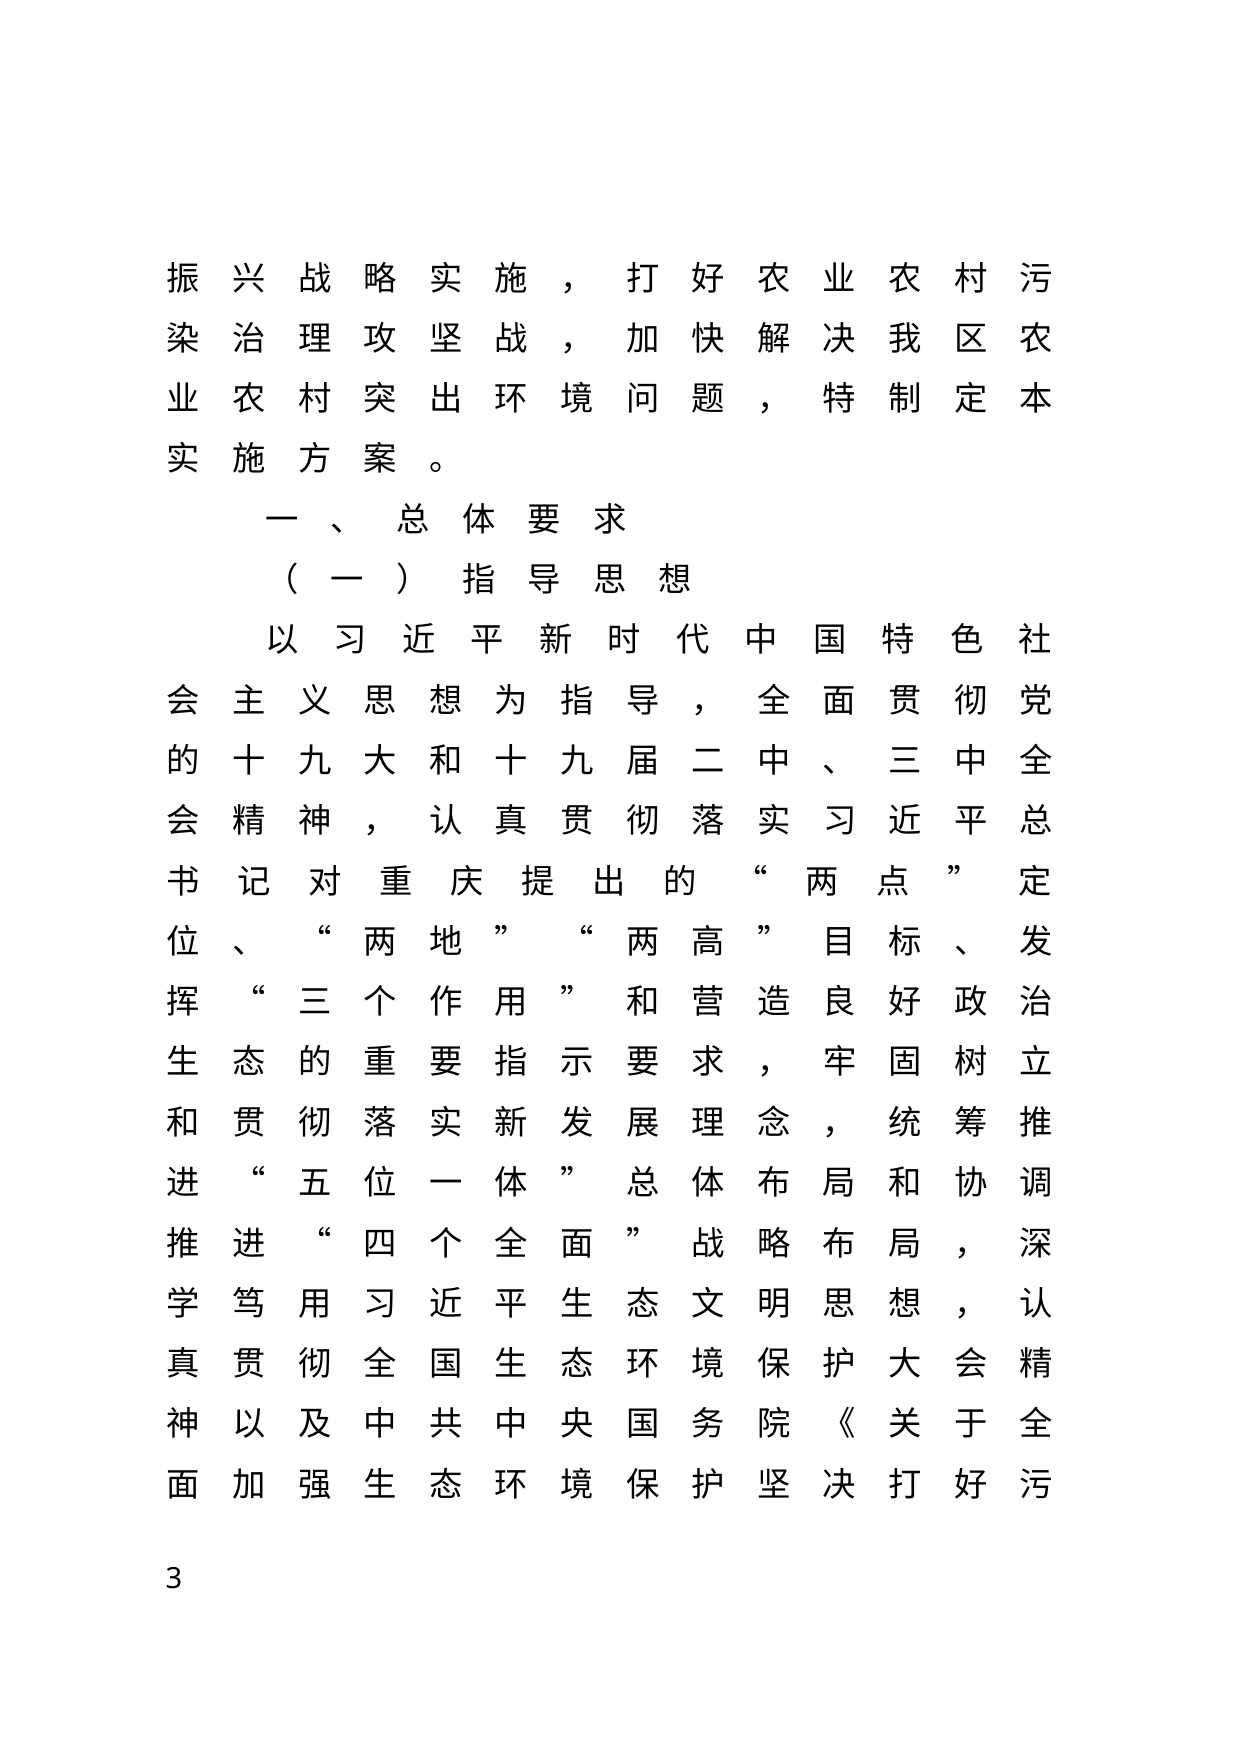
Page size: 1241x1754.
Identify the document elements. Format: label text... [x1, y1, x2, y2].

subtitle （一）指导思想 [233, 547, 1085, 607]
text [167, 607, 1085, 1512]
subtitle 一、总体要求 [233, 486, 1085, 547]
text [167, 245, 1085, 486]
